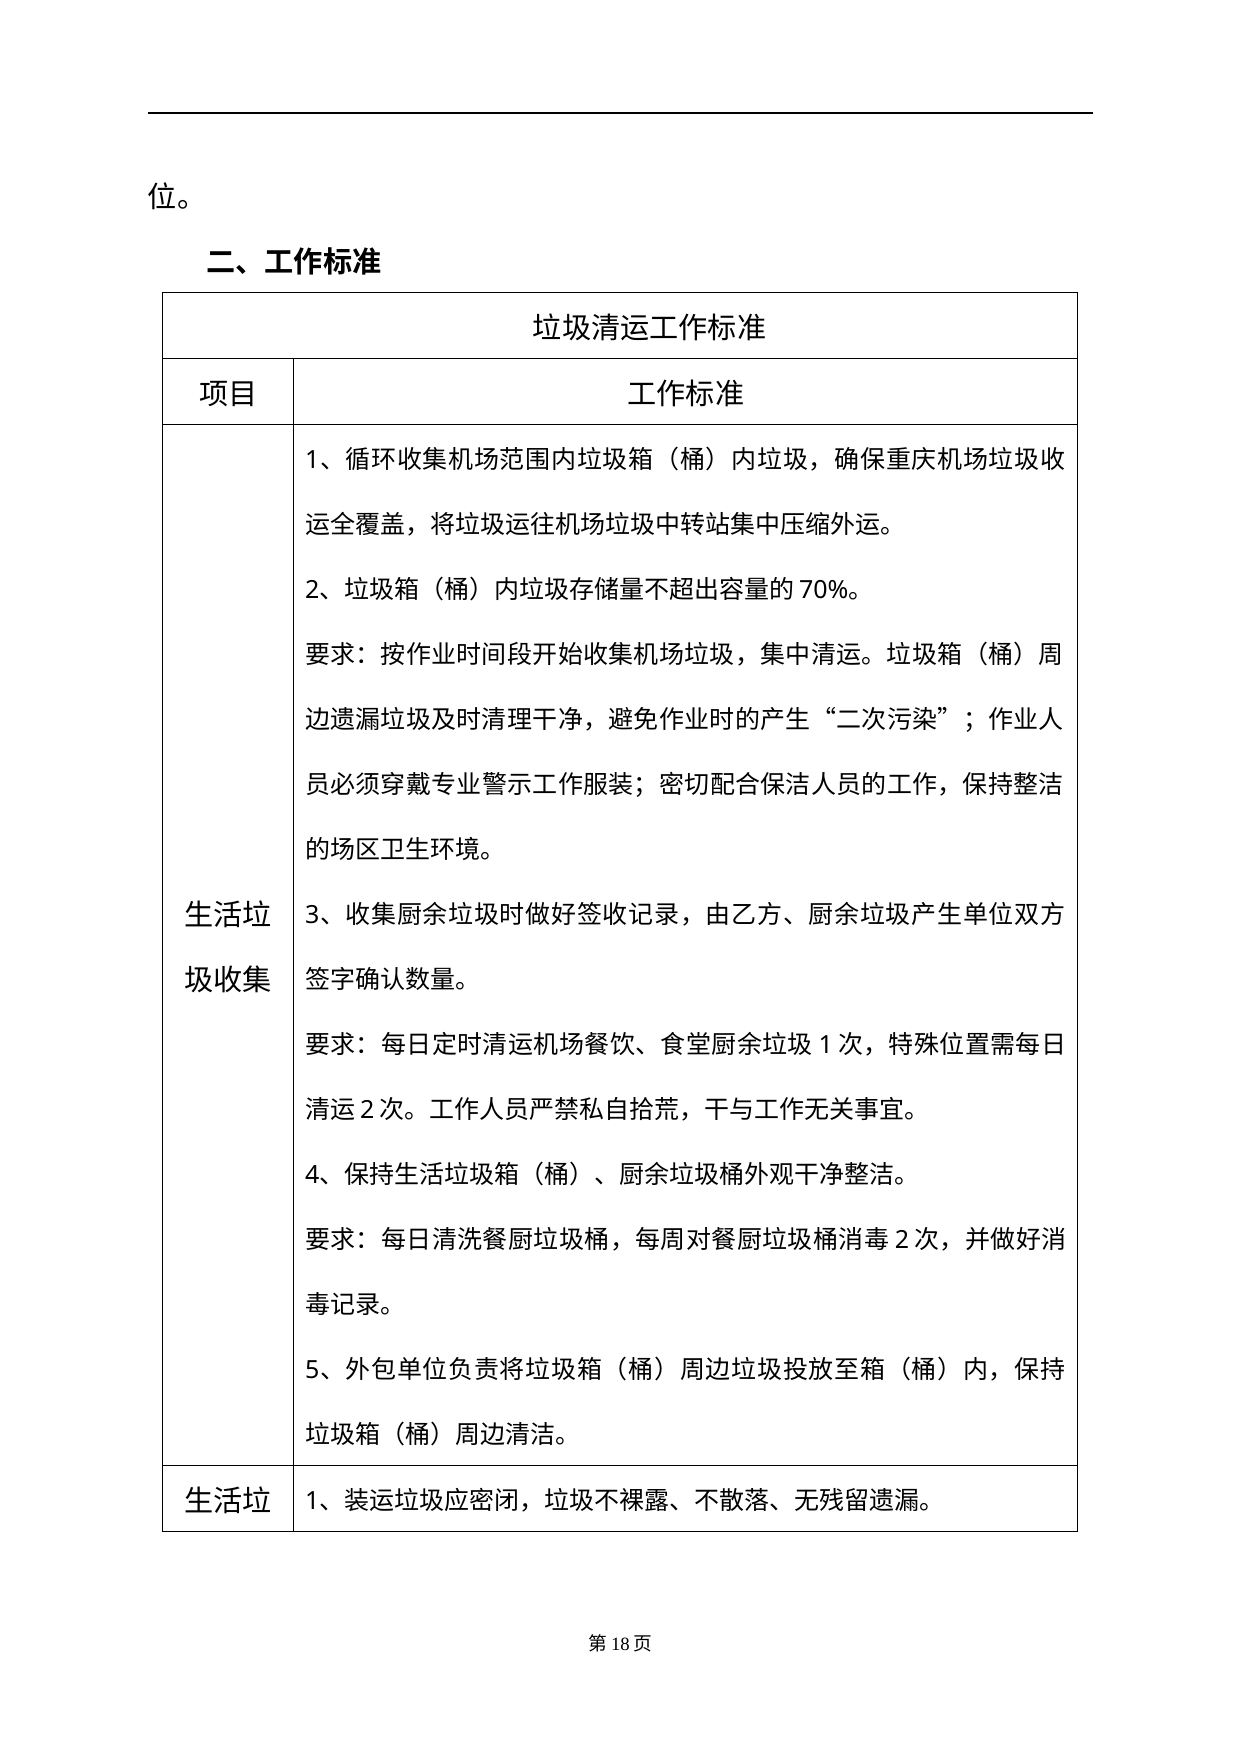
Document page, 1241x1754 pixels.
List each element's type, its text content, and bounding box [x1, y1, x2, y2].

table_cell 工作标准 [294, 359, 1077, 424]
table_cell 生活垃圾收集 [163, 425, 293, 1465]
table_header 垃圾清运工作标准 [163, 293, 1077, 358]
table_cell 项目 [163, 359, 293, 424]
text 二、工作标准 [148, 227, 1093, 292]
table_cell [294, 1466, 1077, 1531]
table_cell 生活垃圾清运 [163, 1466, 293, 1531]
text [148, 162, 1093, 227]
table_cell 1、循环收集机场范围内垃圾箱（桶）内垃圾，确保重庆机场垃圾收运全覆盖，将垃圾运往机场垃圾中转站集中压缩外运。 2、垃圾箱（桶）内垃圾存储量不超出容量的70%。 要求：按作业时间段开始收集机场垃圾，集中清运。垃圾箱（桶）周边遗漏垃圾及时清理干净，避免作业时的产生“二次污染”；作业人员必须穿戴专业警示工作服装；密切配合保洁人员的工作，保持整洁的场区卫生环境。 3、收集厨余垃圾时做好签收记录，由乙方、厨余垃圾产生单位双方签字确认数量。 要求：每日定时清运机场餐饮、食堂厨余垃圾1次，特殊位置需每日清运2次。工作人员严禁私自拾荒，干与工作无关事宜。 4、保持生活垃圾箱（桶）、厨余垃圾桶外观干净整洁。 要求：每日清洗餐厨垃圾桶，每周对餐厨垃圾桶消毒2次，并做好消毒记录。 5、外包单位负责将垃圾箱（桶）周边垃圾投放至箱（桶）内，保持垃圾箱（桶）周边清洁。 [294, 425, 1077, 1465]
